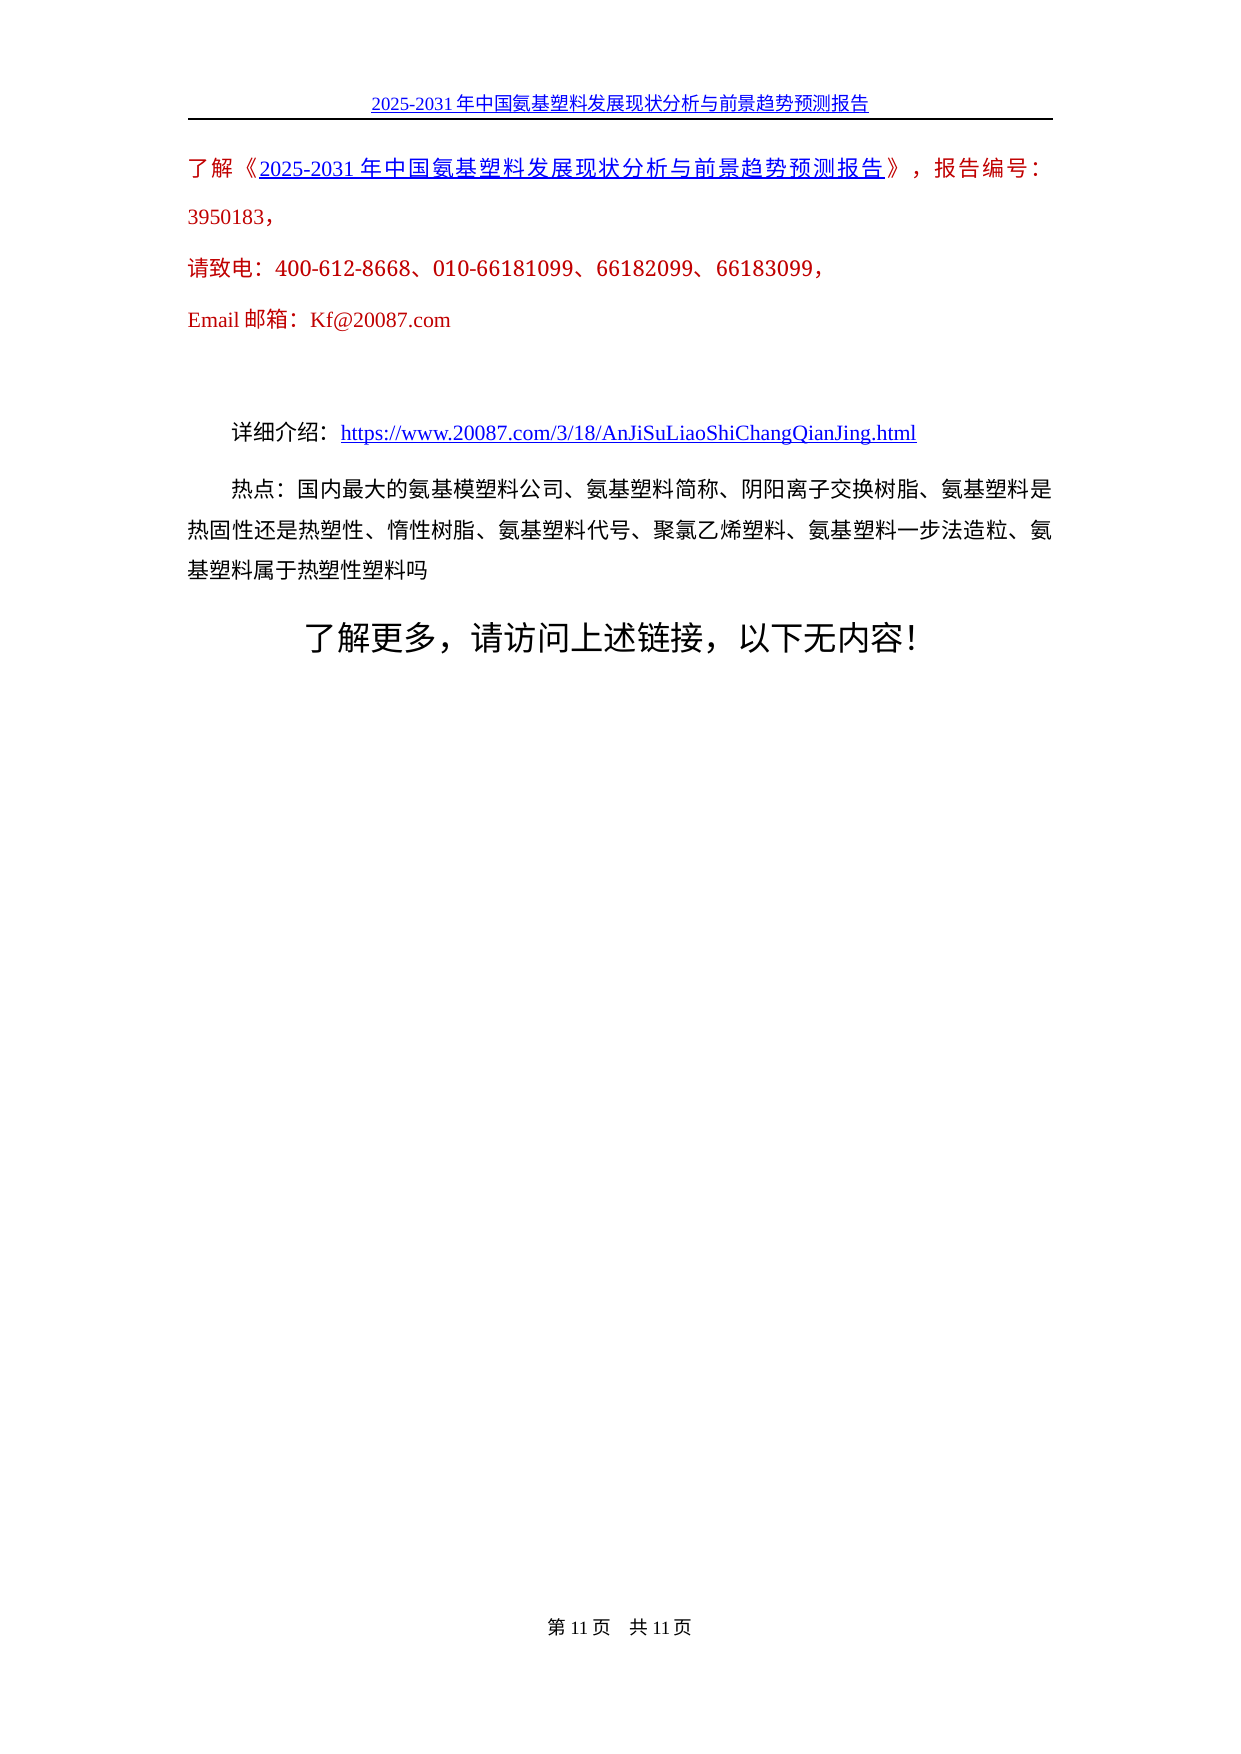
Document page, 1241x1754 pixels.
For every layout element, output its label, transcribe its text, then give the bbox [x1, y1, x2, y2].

text 请致电：400-612-8668、010-66181099、66182099、66183099， [187, 251, 1053, 283]
text 详细介绍：https://www.20087.com/3/18/AnJiSuLiaoShiChangQianJing.html [187, 415, 1053, 447]
text 了解《2025-2031年中国氨基塑料发展现状分析与前景趋势预测报告》，报告编号：3950183， [187, 150, 1053, 231]
title 了解更多，请访问上述链接，以下无内容！ [187, 603, 1053, 668]
text Email邮箱：Kf@20087.com [187, 302, 1053, 334]
text 热点：国内最大的氨基模塑料公司、氨基塑料简称、阴阳离子交换树脂、氨基塑料是热固性还是热塑性、惰性树脂、氨基塑料代号、聚氯乙烯塑料、氨基塑料一步法造粒、氨基塑料属于热塑性塑料吗 [187, 472, 1053, 585]
